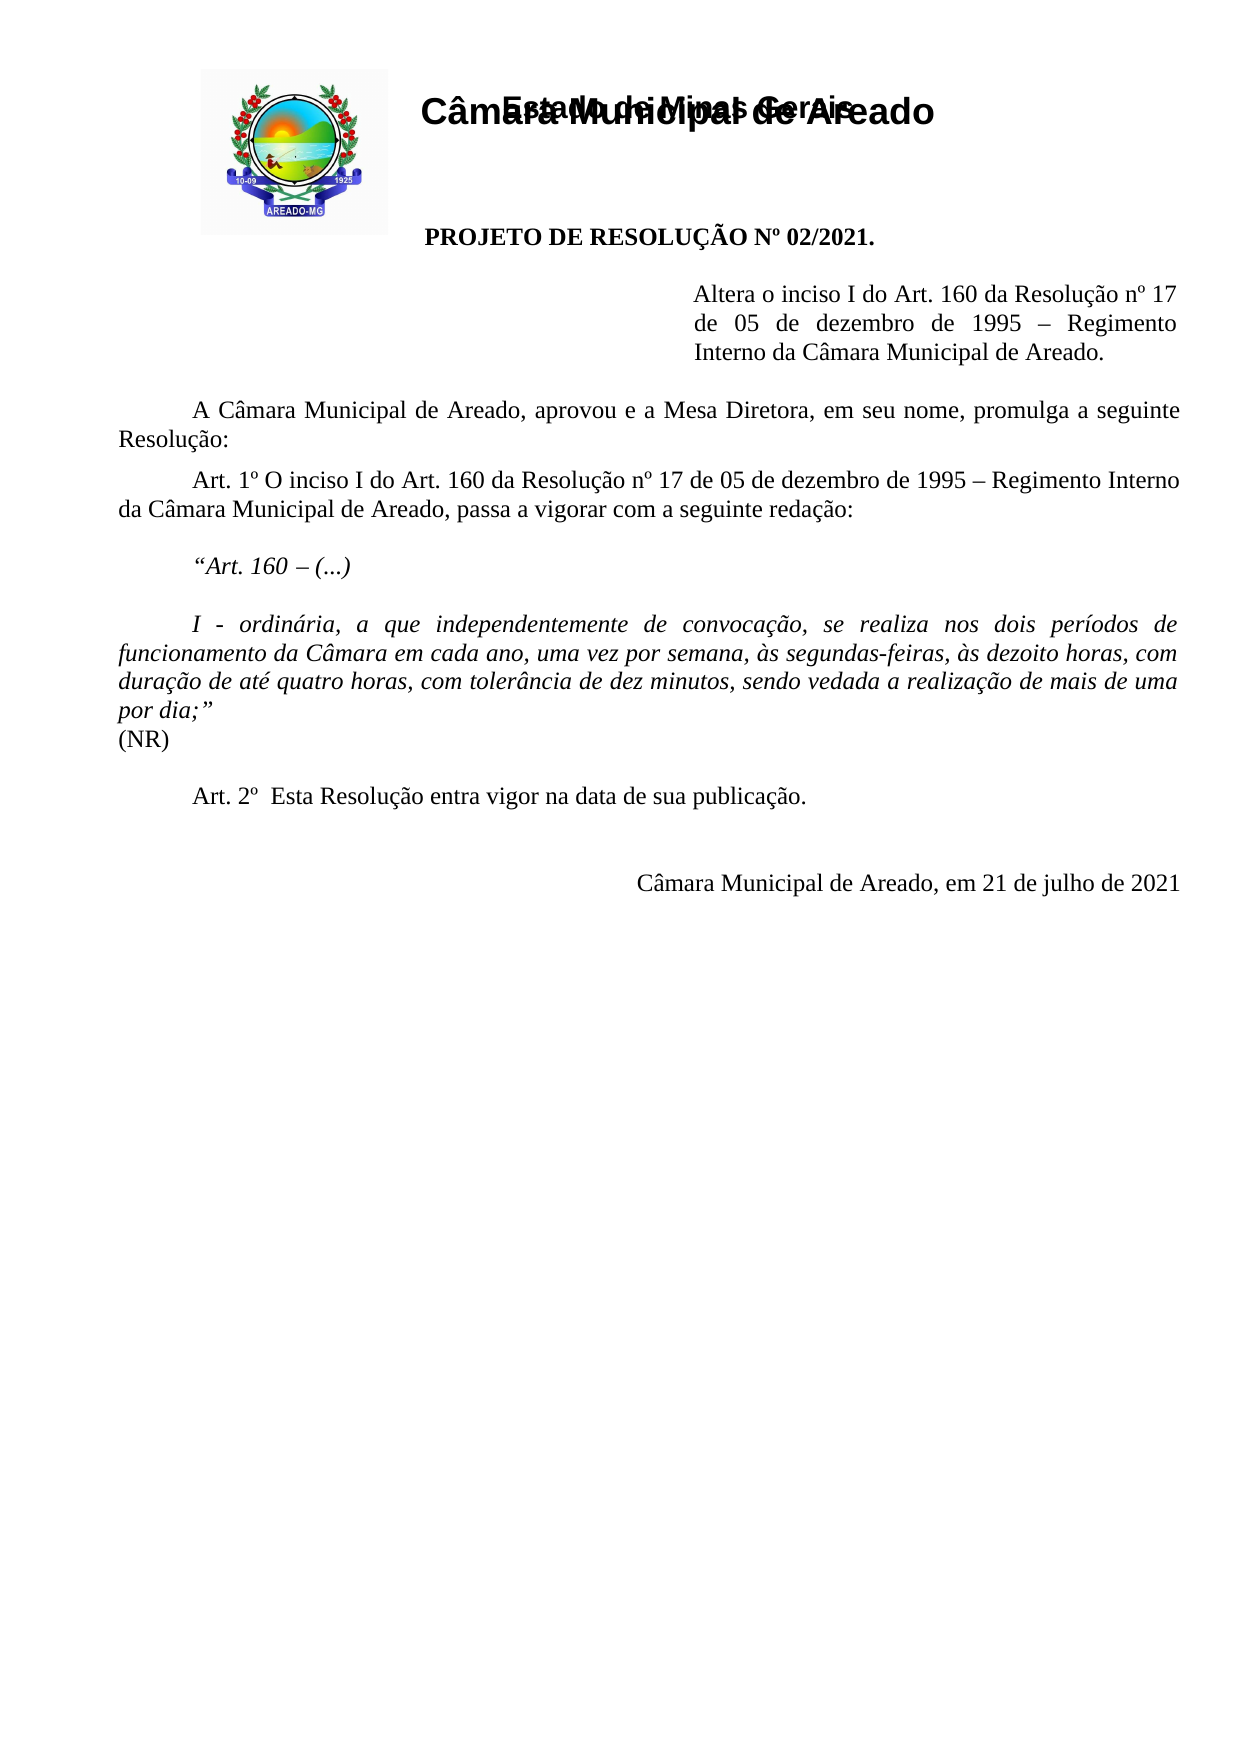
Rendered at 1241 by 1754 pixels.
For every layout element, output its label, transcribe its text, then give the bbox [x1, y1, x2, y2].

text “Art. 160 – (...) [118, 551, 1181, 580]
text Art. 2º Esta Resolução entra vigor na data de sua publicação. [118, 781, 1181, 810]
text Câmara Municipal de Areado, em 21 de julho de 2021 [118, 868, 1181, 896]
text Art. 1º O inciso I do Art. 160 da Resolução nº 17 de 05 de dezembro de 1995 – Regimento Interno da Câmara Municipal de Areado, passa a vigorar com a seguinte redação: [118, 465, 1181, 523]
text A Câmara Municipal de Areado, aprovou e a Mesa Diretora, em seu nome, promulga a seguinte Resolução: [118, 395, 1181, 453]
picture [200, 69, 389, 222]
text PROJETO DE RESOLUÇÃO Nº 02/2021. [118, 222, 1181, 250]
text Altera o inciso I do Art. 160 da Resolução nº 17 de 05 de dezembro de 1995 – Regimento Interno da Câmara Municipal de Areado. [693, 279, 1178, 365]
text (NR) [118, 724, 1181, 753]
text I - ordinária, a que independentemente de convocação, se realiza nos dois períodos de funcionamento da Câmara em cada ano, uma vez por semana, às segundas-feiras, às dezoito horas, com duração de até quatro horas, com tolerância de dez minutos, sendo vedada a realização de mais de uma por dia;” [118, 609, 1181, 724]
